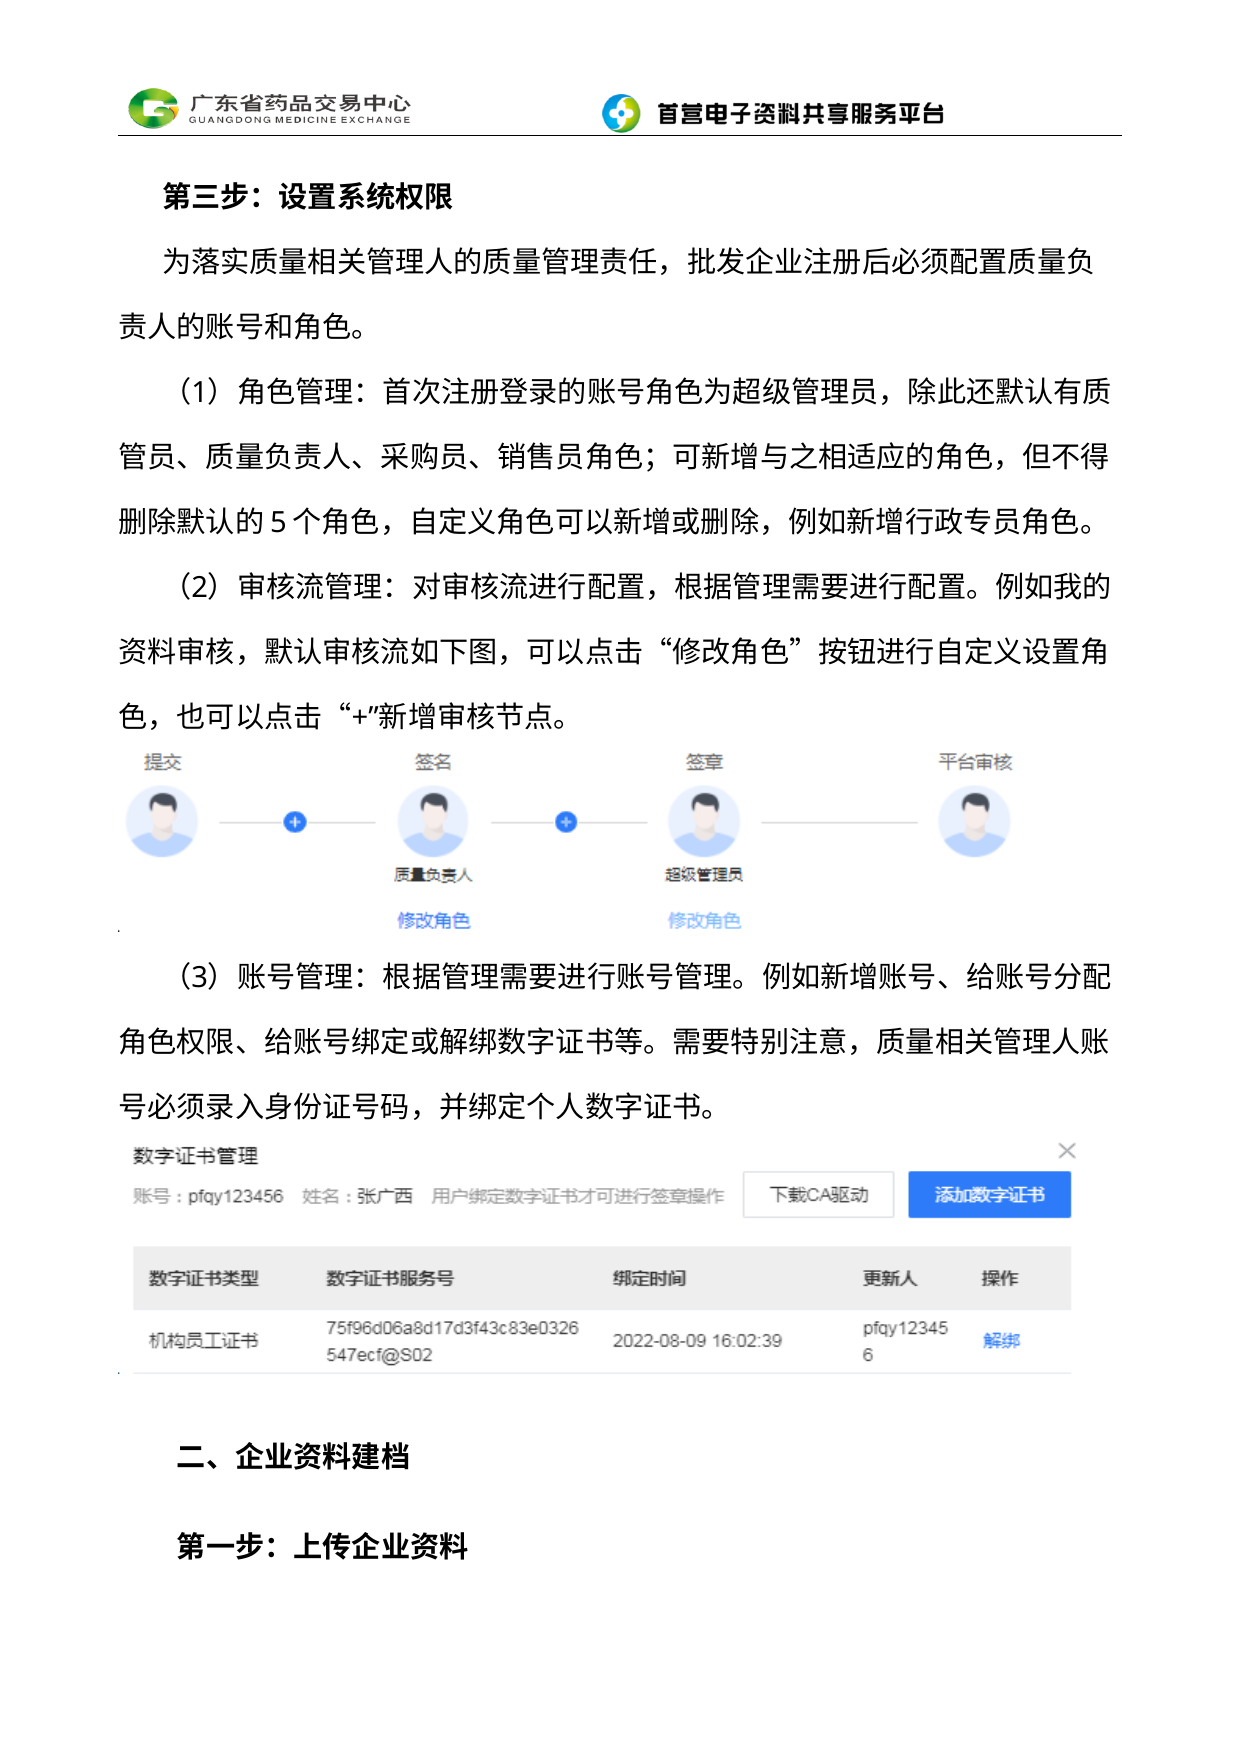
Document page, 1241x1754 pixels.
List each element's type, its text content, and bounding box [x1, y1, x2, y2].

text 第三步：设置系统权限 [118, 162, 1122, 227]
list 二、企业资料建档 [118, 1422, 1122, 1487]
picture [118, 1137, 1087, 1374]
picture [602, 94, 615, 109]
list 第一步：上传企业资料 [118, 1512, 1122, 1577]
text 为落实质量相关管理人的质量管理责任，批发企业注册后必须配置质量负责人的账号和角色。 [118, 227, 1122, 357]
picture [118, 88, 467, 133]
picture [118, 747, 1029, 932]
picture [602, 94, 945, 133]
text （2）审核流管理：对审核流进行配置，根据管理需要进行配置。例如我的资料审核，默认审核流如下图，可以点击“修改角色”按钮进行自定义设置角色，也可以点击“+”新增审核节点。 [118, 552, 1122, 747]
text （3）账号管理：根据管理需要进行账号管理。例如新增账号、给账号分配角色权限、给账号绑定或解绑数字证书等。需要特别注意，质量相关管理人账号必须录入身份证号码，并绑定个人数字证书。 [118, 942, 1122, 1137]
text （1）角色管理：首次注册登录的账号角色为超级管理员，除此还默认有质管员、质量负责人、采购员、销售员角色；可新增与之相适应的角色，但不得删除默认的5个角色，自定义角色可以新增或删除，例如新增行政专员角色。 [118, 357, 1122, 552]
